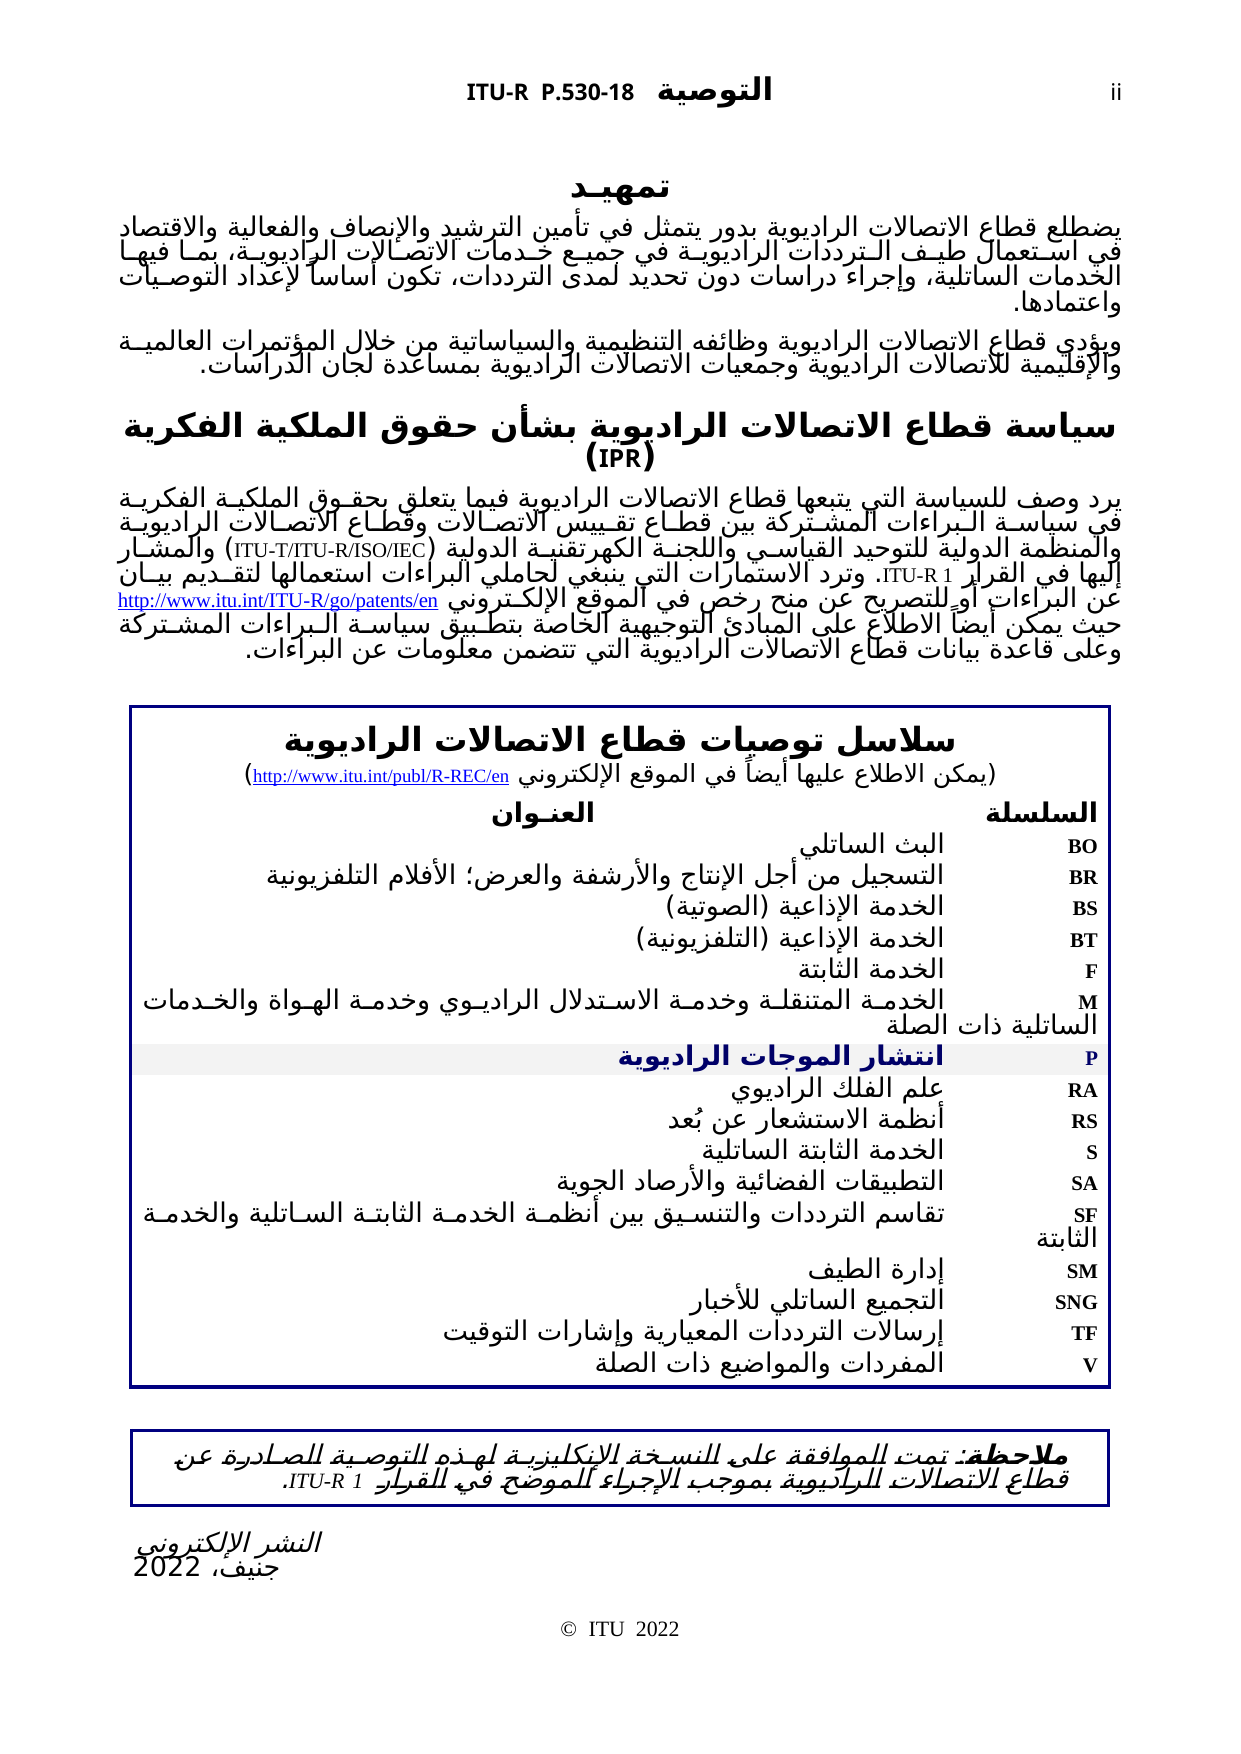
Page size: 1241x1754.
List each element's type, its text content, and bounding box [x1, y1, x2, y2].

table_cell S الخدمة الثابتة الساتلية [132, 1138, 1108, 1169]
text سياسة قطاع الاتصالات الراديوية بشأن حقوق الملكية الفكرية (IPR) [118, 413, 1122, 475]
table_cell السلسلة [955, 800, 1108, 831]
table_cell SNG التجميع الساتلي للأخبار [132, 1288, 1108, 1319]
text ITU 2022 [118, 1620, 1122, 1640]
text ويؤدي قطاع الاتصالات الراديوية وظائفه التنظيمية والسياساتية من خلال المؤتمرات العالمية والإقليمية للاتصالات الراديوية وجمعيات الاتصالات الراديوية بمساعدة لجان الدراسات. [118, 330, 1122, 380]
text النشر الإلكتروني جنيف، 2022 [133, 1532, 1122, 1582]
table_cell SA التطبيقات الفضائية والأرصاد الجوية [132, 1169, 1108, 1200]
table_cell RS أنظمة الاستشعار عن بُعد [132, 1106, 1108, 1137]
table_cell BT الخدمة الإذاعية (التلفزيونية) [132, 925, 1108, 956]
table_cell BR التسجيل من أجل الإنتاج والأرشفة والعرض؛ الأفلام التلفزيونية [132, 863, 1108, 894]
table_cell BO البث الساتلي [132, 831, 1108, 862]
table_cell SF تقاسم الترددات والتنسيق بين أنظمة الخدمة الثابتة الساتلية والخدمة الثابتة [132, 1200, 1108, 1256]
table_cell العنـوان [132, 800, 955, 831]
text تمهيـد [118, 173, 1122, 204]
table_cell M الخدمة المتنقلة وخدمة الاستدلال الراديوي وخدمة الهواة والخدمات الساتلية ذات الصلة [132, 988, 1108, 1044]
table_cell F الخدمة الثابتة [132, 956, 1108, 987]
text يرد وصف للسياسة التي يتبعها قطاع الاتصالات الراديوية فيما يتعلق بحقوق الملكية الفكرية في سياسة البراءات المشتركة بين قطاع تقييس الاتصالات وقطاع الاتصالات الراديوية والمنظمة الدولية للتوحيد القياسي واللجنة الكهرتقنية الدولية (ITU-T/ITU-R/ISO/IEC) والمشار إليها في القرار ITU-R 1. وترد الاستمارات التي ينبغي لحاملي البراءات استعمالها لتقديم بيان عن البراءات أو للتصريح عن منح رخص في الموقع الإلكتروني http://www.itu.int/ITU-R/go/patents/en حيث يمكن أيضاً الاطلاع على المبادئ التوجيهية الخاصة بتطبيق سياسة البراءات المشتركة وعلى قاعدة بيانات قطاع الاتصالات الراديوية التي تتضمن معلومات عن البراءات. [118, 488, 1122, 665]
text يضطلع قطاع الاتصالات الراديوية بدور يتمثل في تأمين الترشيد والإنصاف والفعالية والاقتصاد في استعمال طيف الترددات الراديوية في جميع خدمات الاتصالات الراديوية، بما فيها الخدمات الساتلية، وإجراء دراسات دون تحديد لمدى الترددات، تكون أساساً لإعداد التوصيات واعتمادها. [118, 216, 1122, 317]
table_header ملاحظة: تمت الموافقة على النسخة الإنكليزية لهذه التوصية الصادرة عن قطاع الاتصالات الراديوية بموجب الإجراء الموضح في القرار ITU-R 1. [133, 1432, 1107, 1504]
table_cell BS الخدمة الإذاعية (الصوتية) [132, 894, 1108, 925]
table_cell TF إرسالات الترددات المعيارية وإشارات التوقيت [132, 1319, 1108, 1350]
table_cell V المفردات والمواضيع ذات الصلة [132, 1350, 1108, 1385]
table_header سلاسل توصيات قطاع الاتصالات الراديوية (يمكن الاطلاع عليها أيضاً في الموقع الإلكتروني http://www.itu.int/publ/R-REC/en) [132, 708, 1108, 800]
table_cell P انتشار الموجات الراديوية [132, 1044, 1108, 1075]
table_cell RA علم الفلك الراديوي [132, 1075, 1108, 1106]
table_cell SM إدارة الطيف [132, 1256, 1108, 1287]
